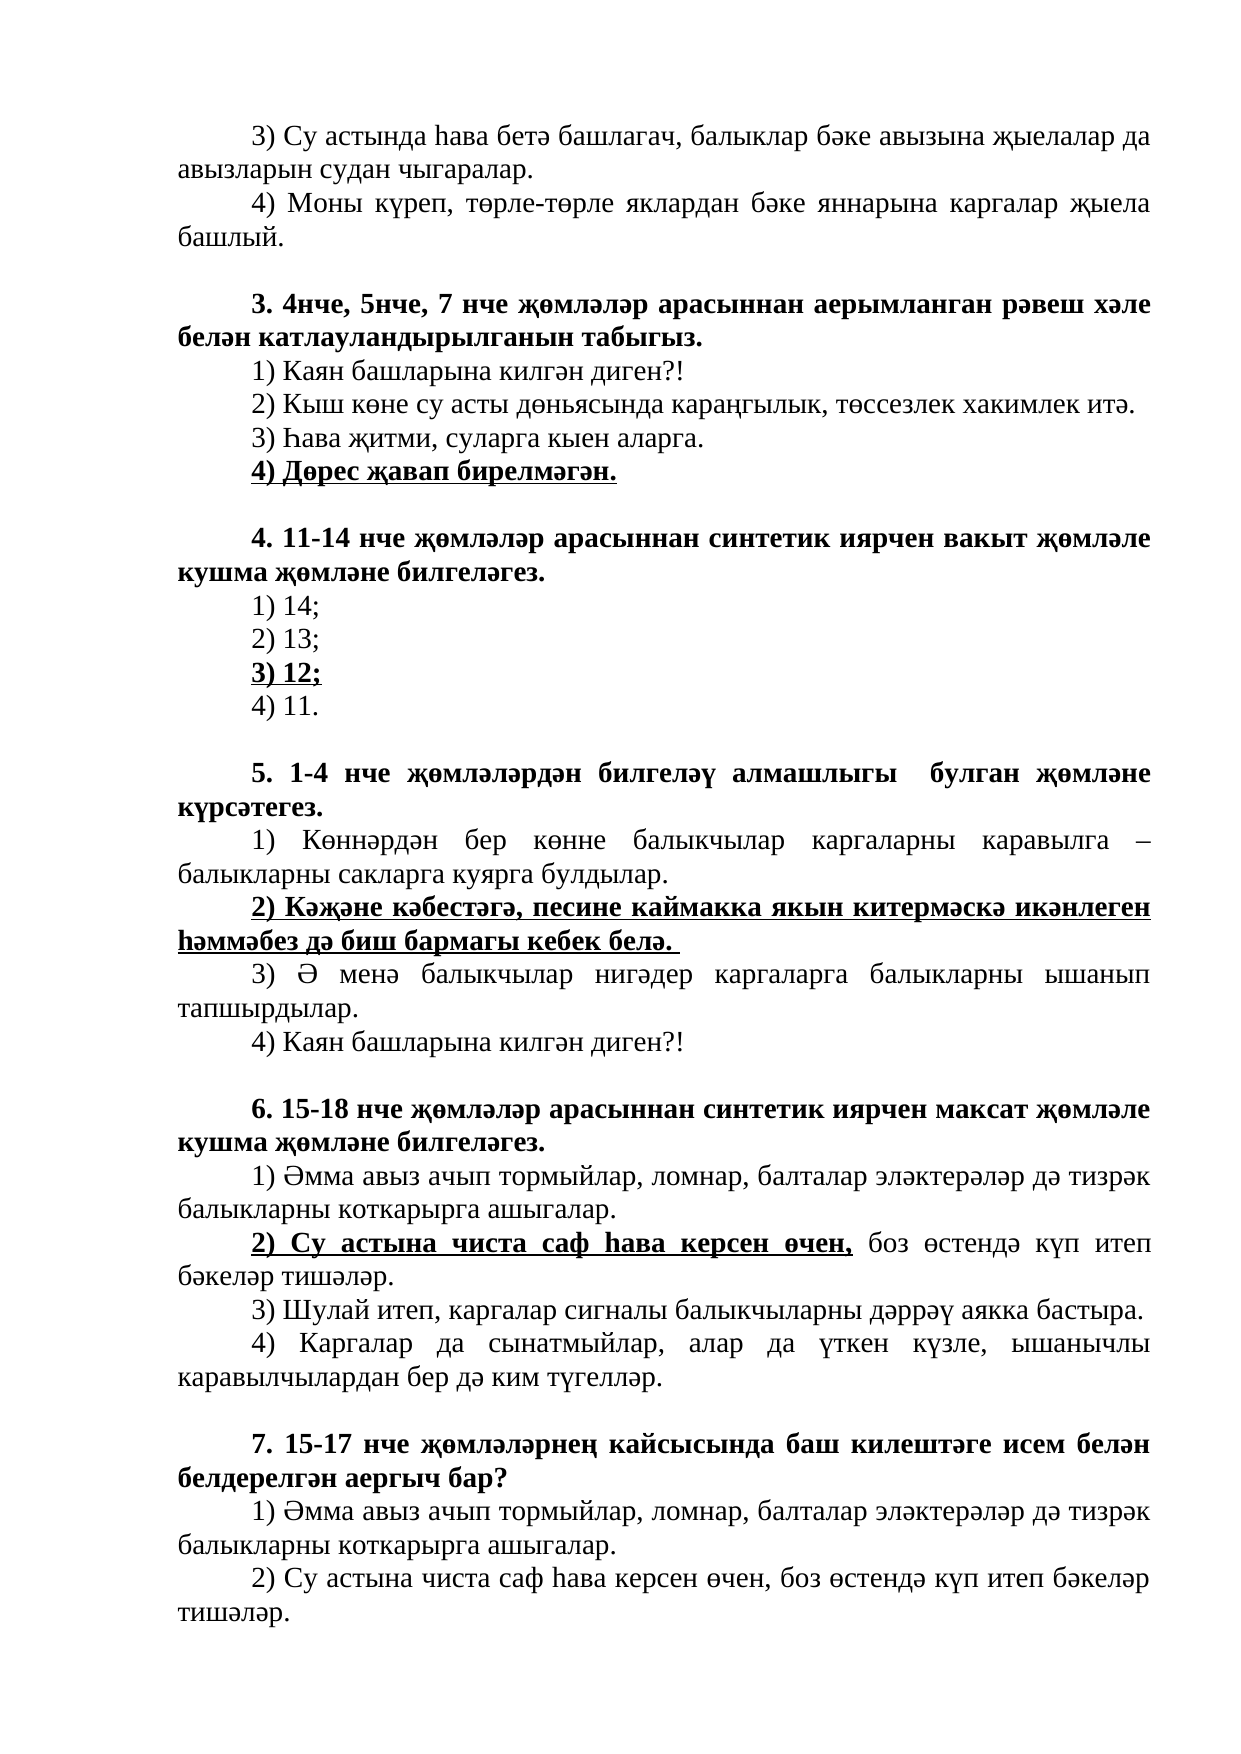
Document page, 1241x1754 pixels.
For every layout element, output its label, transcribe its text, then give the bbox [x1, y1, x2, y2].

text 2) 13; [177, 621, 1152, 655]
text 2) Су астына чиста саф һава керсен өчен, боз өстендә күп итеп бәкеләр тишәләр. [177, 1560, 1152, 1627]
text 1) Каян башларына килгән диген?! [177, 353, 1152, 386]
text 3) Ә менә балыкчылар нигәдер каргаларга балыкларны ышанып тапшырдылар. [177, 957, 1152, 1024]
text 4) Каян башларына килгән диген?! [177, 1024, 1152, 1057]
text 7. 15-17 нче җөмләләрнең кайсысында баш килештәге исем белән белдерелгән аергыч бар? [177, 1426, 1152, 1493]
text 2) Су астына чиста саф һава керсен өчен, боз өстендә күп итеп бәкеләр тишәләр. [177, 1225, 1152, 1292]
text 5. 1-4 нче җөмләләрдән билгеләү алмашлыгы булган җөмләне күрсәтегез. [177, 755, 1152, 822]
text 3) Һава җитми, суларга кыен аларга. [177, 420, 1152, 453]
text 4) Дөрес җавап бирелмәгән. [177, 453, 1152, 487]
text 3. 4нче, 5нче, 7 нче җөмләләр арасыннан аерымланган рәвеш хәле белән катлауландырылганын табыгыз. [177, 286, 1152, 353]
text 4) Каргалар да сынатмыйлар, алар да үткен күзле, ышанычлы каравылчылардан бер дә ким түгелләр. [177, 1326, 1152, 1393]
text 4) Моны күреп, төрле-төрле яклардан бәке яннарына каргалар җыела башлый. [177, 185, 1152, 252]
text 4) 11. [177, 688, 1152, 722]
text 1) Әмма авыз ачып тормыйлар, ломнар, балталар эләктерәләр дә тизрәк балыкларны коткарырга ашыгалар. [177, 1158, 1152, 1225]
text 1) 14; [177, 588, 1152, 621]
text 4. 11-14 нче җөмләләр арасыннан синтетик иярчен вакыт җөмләле кушма җөмләне билгеләгез. [177, 521, 1152, 588]
text 1) Көннәрдән бер көнне балыкчылар каргаларны каравылга – балыкларны сакларга куярга булдылар. [177, 822, 1152, 889]
text 2) Кәҗәне кәбестәгә, песине каймакка якын китермәскә икәнлеген һәммәбез дә биш бармагы кебек белә. [177, 889, 1152, 957]
text 3) Су астында һава бетә башлагач, балыклар бәке авызына җыелалар да авызларын судан чыгаралар. [177, 118, 1152, 185]
text 3) Шулай итеп, каргалар сигналы балыкчыларны дәррәү аякка бастыра. [177, 1292, 1152, 1326]
text 1) Әмма авыз ачып тормыйлар, ломнар, балталар эләктерәләр дә тизрәк балыкларны коткарырга ашыгалар. [177, 1493, 1152, 1560]
text 2) Кыш көне су асты дөньясында караңгылык, төссезлек хакимлек итә. [177, 386, 1152, 420]
text 3) 12; [177, 655, 1152, 688]
text 6. 15-18 нче җөмләләр арасыннан синтетик иярчен максат җөмләле кушма җөмләне билгеләгез. [177, 1091, 1152, 1158]
